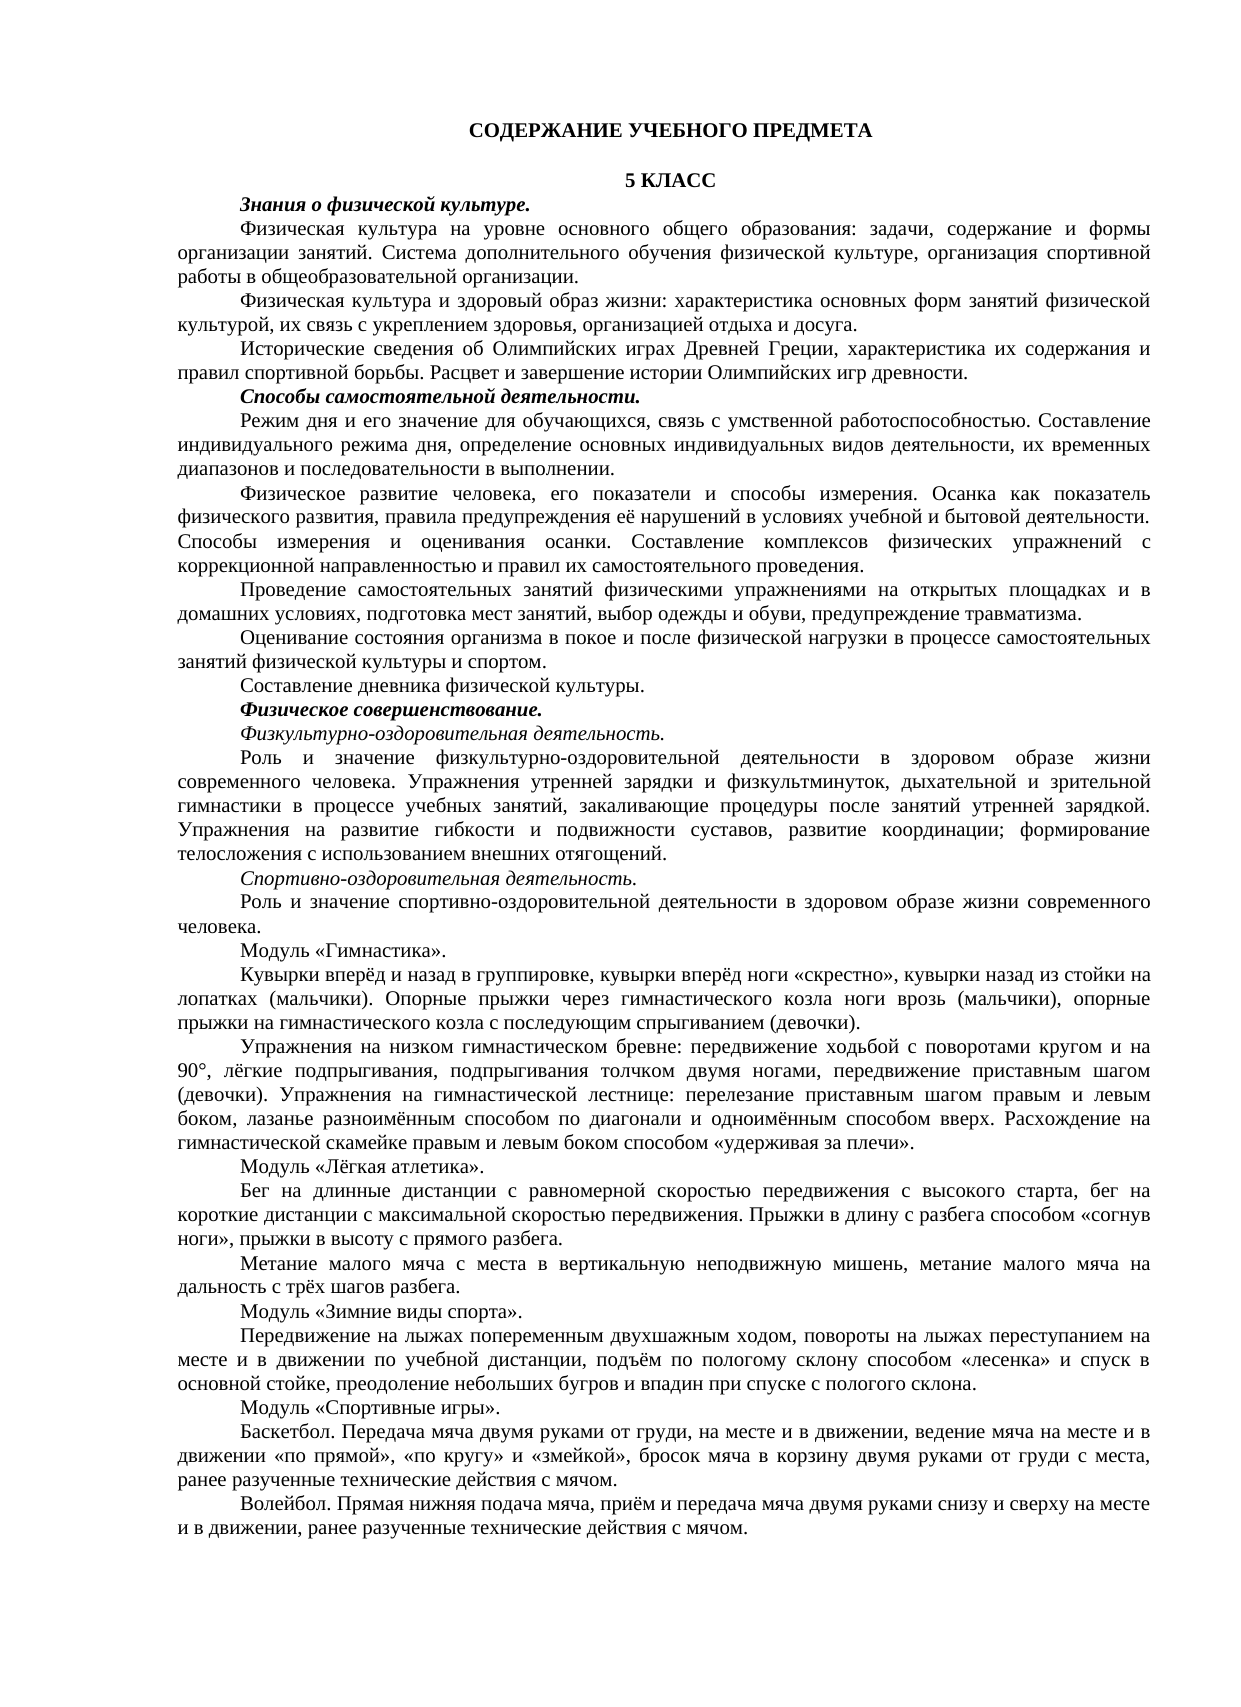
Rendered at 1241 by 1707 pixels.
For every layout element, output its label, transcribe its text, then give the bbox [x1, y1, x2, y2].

text Физическое развитие человека, его показатели и способы измерения. Осанка как показатель физического развития, правила предупреждения её нарушений в условиях учебной и бытовой деятельности. Способы измерения и оценивания осанки. Составление комплексов физических упражнений с коррекционной направленностью и правил их самостоятельного проведения. [177, 480, 1152, 577]
text Режим дня и его значение для обучающихся, связь с умственной работоспособностью. Составление индивидуального режима дня, определение основных индивидуальных видов деятельности, их временных диапазонов и последовательности в выполнении. [177, 408, 1152, 480]
text Бег на длинные дистанции с равномерной скоростью передвижения с высокого старта, бег на короткие дистанции с максимальной скоростью передвижения. Прыжки в длину с разбега способом «согнув ноги», прыжки в высоту с прямого разбега. [177, 1178, 1152, 1250]
text Проведение самостоятельных занятий физическими упражнениями на открытых площадках и в домашних условиях, подготовка мест занятий, выбор одежды и обуви, предупреждение травматизма. [177, 577, 1152, 625]
text Знания о физической культуре. [177, 192, 1152, 216]
text Исторические сведения об Олимпийских играх Древней Греции, характеристика их содержания и правил спортивной борьбы. Расцвет и завершение истории Олимпийских игр древности. [177, 336, 1152, 384]
text Роль и значение спортивно-оздоровительной деятельности в здоровом образе жизни современного человека. [177, 889, 1152, 938]
text Метание малого мяча с места в вертикальную неподвижную мишень, метание малого мяча на дальность с трёх шагов разбега. [177, 1250, 1152, 1298]
text Роль и значение физкультурно-оздоровительной деятельности в здоровом образе жизни современного человека. Упражнения утренней зарядки и физкультминуток, дыхательной и зрительной гимнастики в процессе учебных занятий, закаливающие процедуры после занятий утренней зарядкой. Упражнения на развитие гибкости и подвижности суставов, развитие координации; формирование телосложения с использованием внешних отягощений. [177, 745, 1152, 865]
text Модуль «Лёгкая атлетика». [177, 1154, 1152, 1178]
text Составление дневника физической культуры. [177, 673, 1152, 697]
text Модуль «Гимнастика». [177, 938, 1152, 962]
text Волейбол. Прямая нижняя подача мяча, приём и передача мяча двумя руками снизу и сверху на месте и в движении, ранее разученные технические действия с мячом. [177, 1491, 1152, 1539]
text Физкультурно-оздоровительная деятельность. [177, 721, 1152, 745]
text Физическое совершенствование. [177, 697, 1152, 721]
text Кувырки вперёд и назад в группировке, кувырки вперёд ноги «скрестно», кувырки назад из стойки на лопатках (мальчики). Опорные прыжки через гимнастического козла ноги врозь (мальчики), опорные прыжки на гимнастического козла с последующим спрыгиванием (девочки). [177, 962, 1152, 1034]
text Физическая культура на уровне основного общего образования: задачи, содержание и формы организации занятий. Система дополнительного обучения физической культуре, организация спортивной работы в общеобразовательной организации. [177, 216, 1152, 288]
text Физическая культура и здоровый образ жизни: характеристика основных форм занятий физической культурой, их связь с укреплением здоровья, организацией отдыха и досуга. [177, 288, 1152, 336]
text Модуль «Зимние виды спорта». [177, 1298, 1152, 1323]
text Передвижение на лыжах попеременным двухшажным ходом, повороты на лыжах переступанием на месте и в движении по учебной дистанции, подъём по пологому склону способом «лесенка» и спуск в основной стойке, преодоление небольших бугров и впадин при спуске с пологого склона. [177, 1323, 1152, 1395]
text Баскетбол. Передача мяча двумя руками от груди, на месте и в движении, ведение мяча на месте и в движении «по прямой», «по кругу» и «змейкой», бросок мяча в корзину двумя руками от груди с места, ранее разученные технические действия с мячом. [177, 1419, 1152, 1491]
text 5 КЛАСС [190, 168, 1152, 192]
text Оценивание состояния организма в покое и после физической нагрузки в процессе самостоятельных занятий физической культуры и спортом. [177, 625, 1152, 673]
text Упражнения на низком гимнастическом бревне: передвижение ходьбой с поворотами кругом и на 90°, лёгкие подпрыгивания, подпрыгивания толчком двумя ногами, передвижение приставным шагом (девочки). Упражнения на гимнастической лестнице: перелезание приставным шагом правым и левым боком, лазанье разноимённым способом по диагонали и одноимённым способом вверх. Расхождение на гимнастической скамейке правым и левым боком способом «удерживая за плечи». [177, 1034, 1152, 1154]
text СОДЕРЖАНИЕ УЧЕБНОГО ПРЕДМЕТА [190, 118, 1152, 142]
text Модуль «Спортивные игры». [177, 1395, 1152, 1419]
text Спортивно-оздоровительная деятельность. [177, 865, 1152, 889]
text Способы самостоятельной деятельности. [177, 384, 1152, 408]
